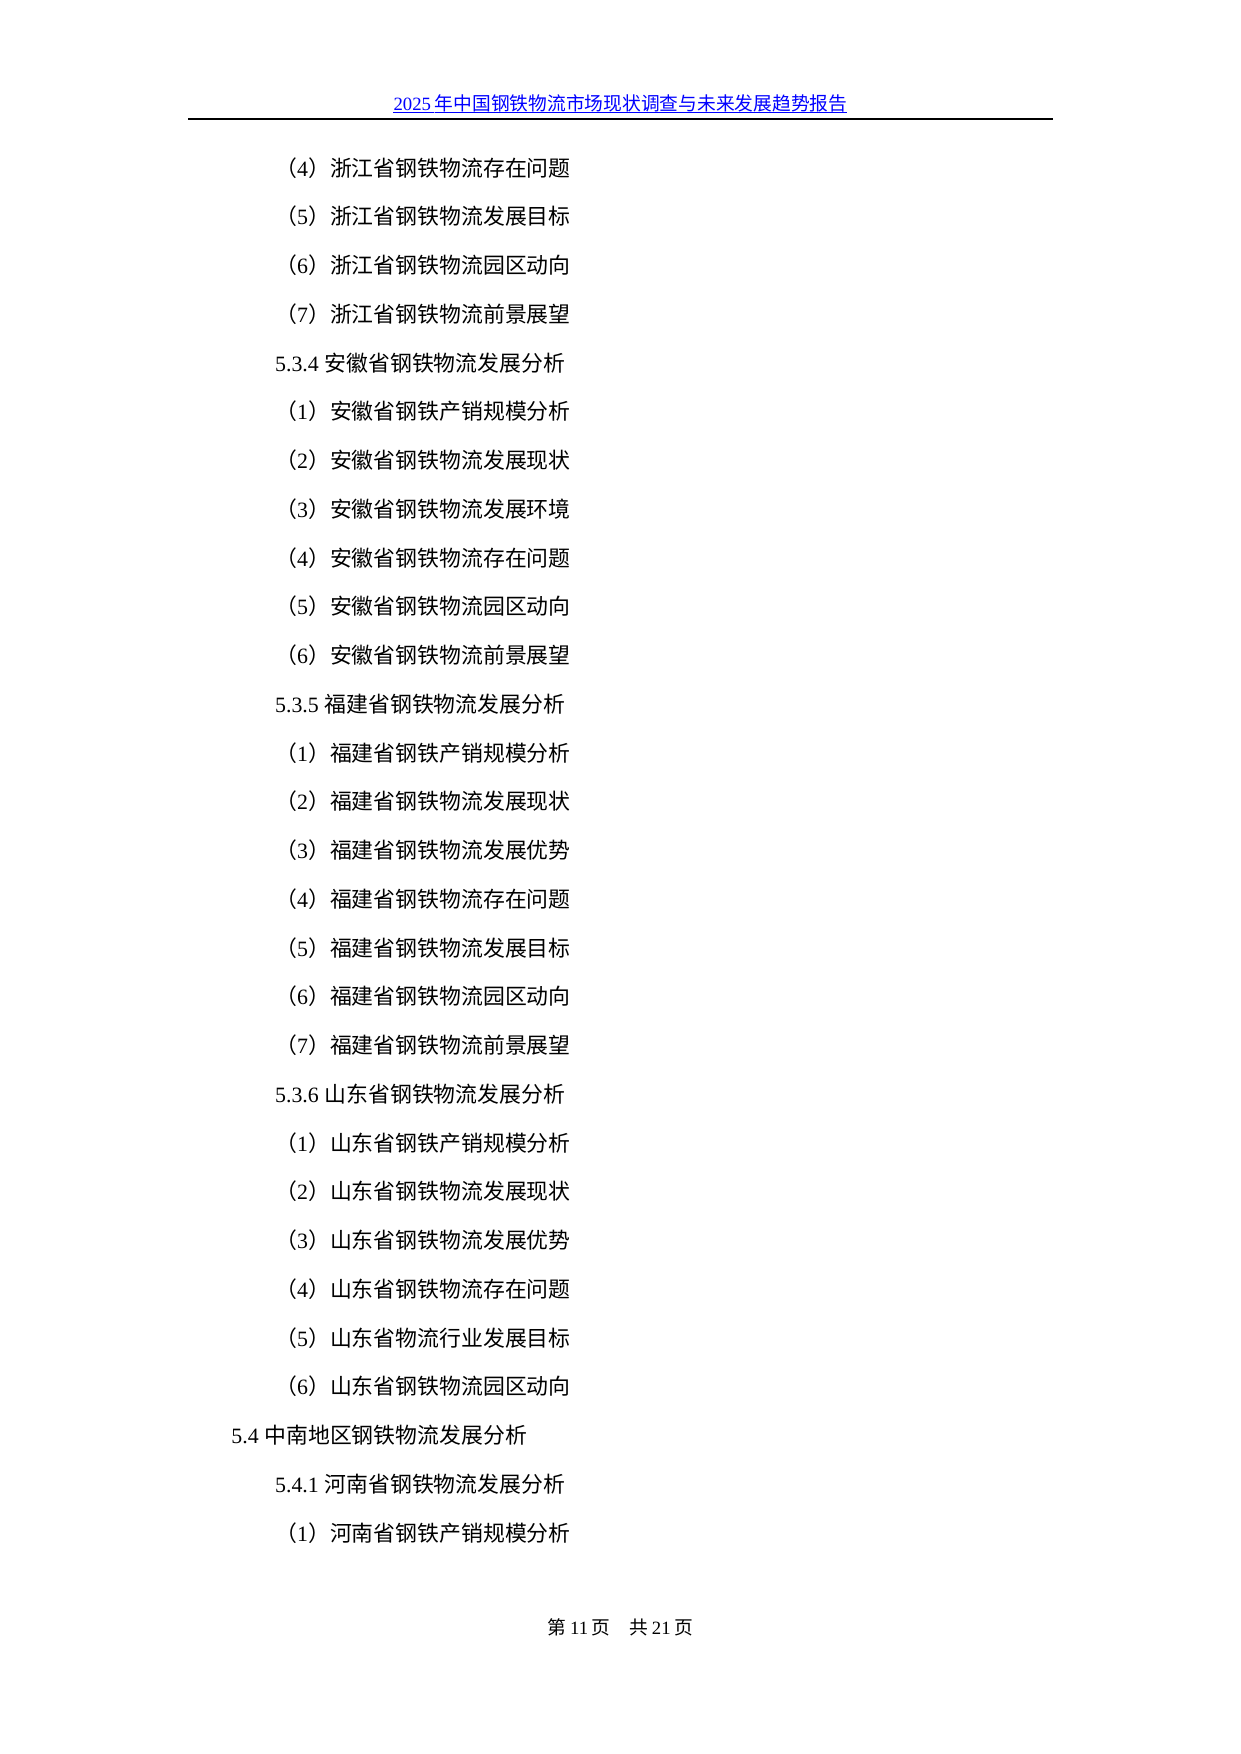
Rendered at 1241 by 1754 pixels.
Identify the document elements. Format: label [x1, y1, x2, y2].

text [187, 150, 1053, 1548]
